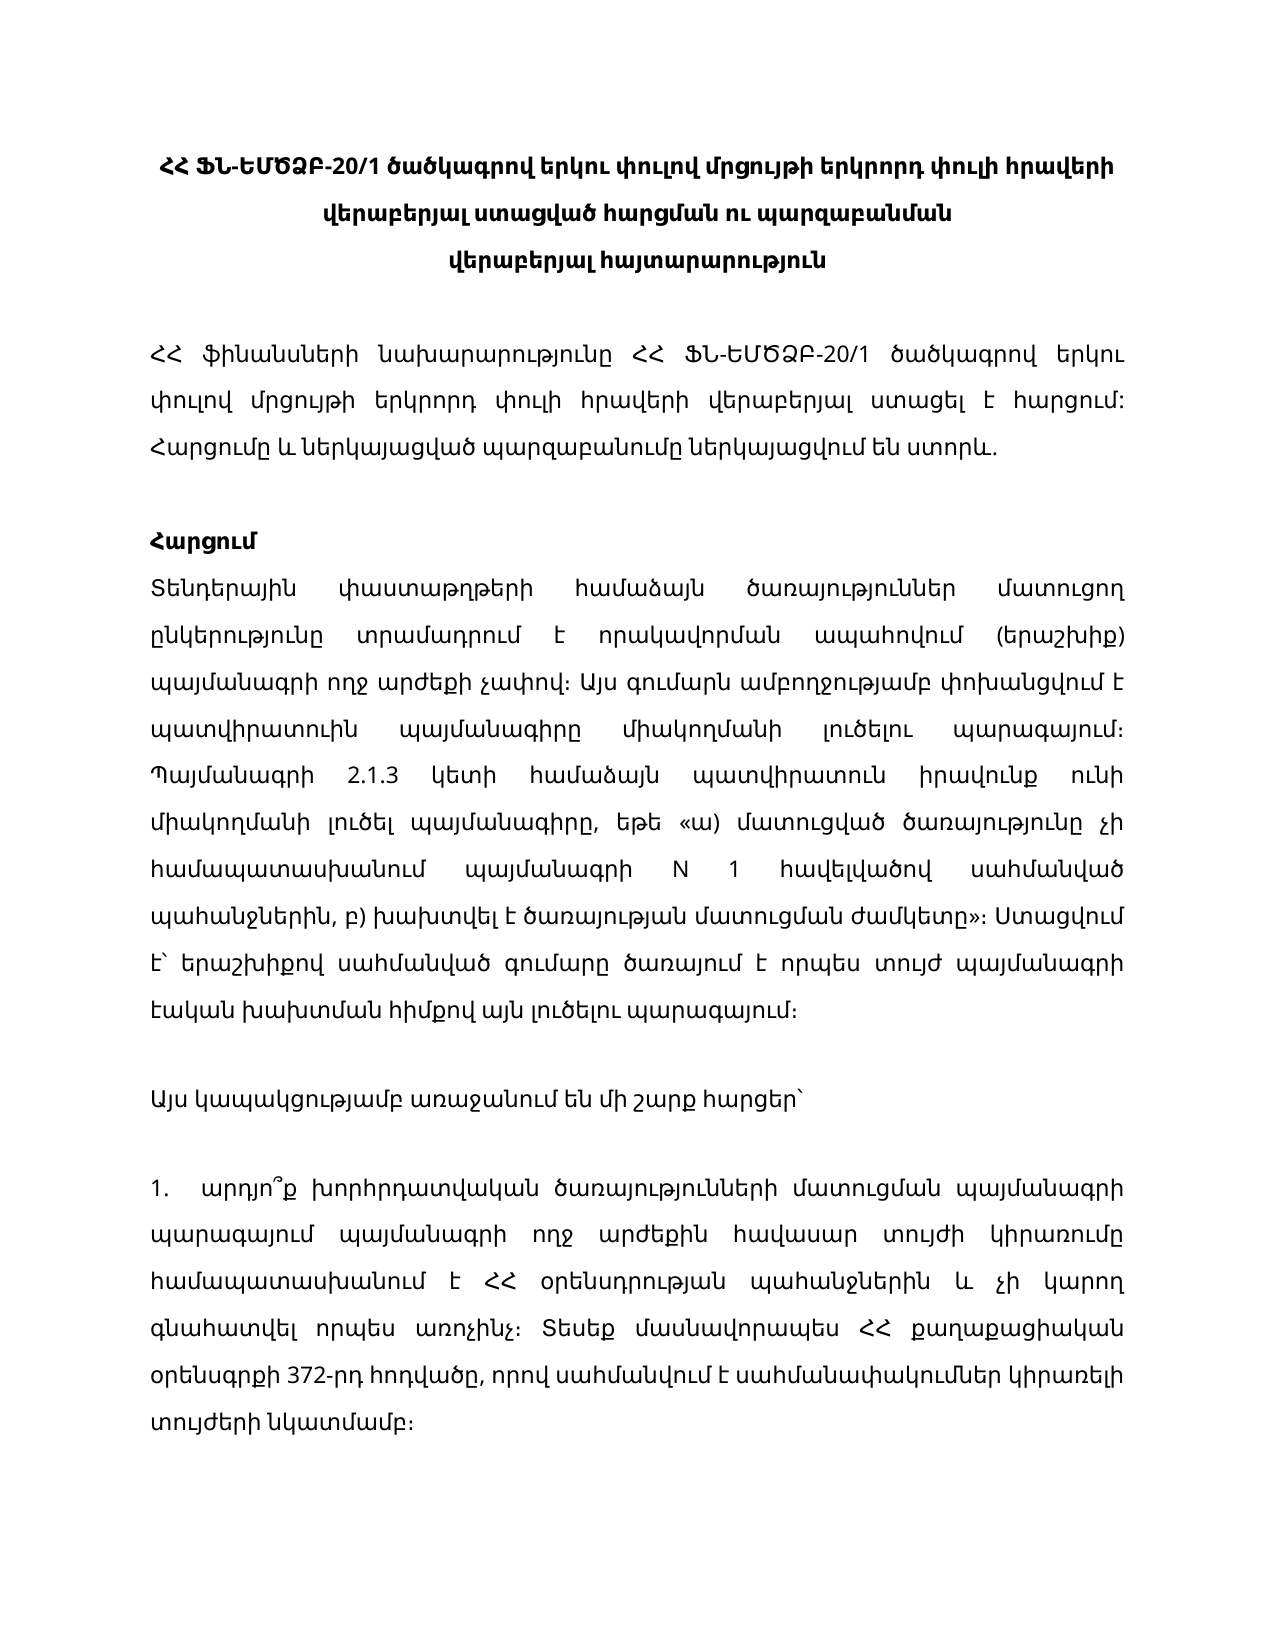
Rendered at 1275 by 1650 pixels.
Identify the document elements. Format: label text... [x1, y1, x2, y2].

text Հարցում [150, 525, 1125, 556]
text ՀՀ ՖՆ-ԵՄԾՁԲ-20/1 ծածկագրով երկու փուլով մրցույթի երկրորդ փուլի հրավերի վերաբերյալ ստացված հարցման ու պարզաբանման [150, 150, 1125, 228]
text ՀՀ ֆինանսների նախարարությունը ՀՀ ՖՆ-ԵՄԾՁԲ-20/1 ծածկագրով երկու փուլով մրցույթի երկրորդ փուլի հրավերի վերաբերյալ ստացել է հարցում: Հարցումը և ներկայացված պարզաբանումը ներկայացվում են ստորև. [150, 337, 1125, 462]
text 1. արդյո՞ք խորհրդատվական ծառայությունների մատուցման պայմանագրի պարագայում պայմանագրի ողջ արժեքին հավասար տույժի կիրառումը համապատասխանում է ՀՀ օրենսդրության պահանջներին և չի կարող գնահատվել որպես առոչինչ։ Տեսեք մասնավորապես ՀՀ քաղաքացիական օրենսգրքի 372-րդ հոդվածը, որով սահմանվում է սահմանափակումներ կիրառելի տույժերի նկատմամբ։ [150, 1171, 1125, 1437]
text վերաբերյալ հայտարարություն [150, 244, 1125, 275]
text Տենդերային փաստաթղթերի համաձայն ծառայություններ մատուցող ընկերությունը տրամադրում է որակավորման ապահովում (երաշխիք) պայմանագրի ողջ արժեքի չափով։ Այս գումարն ամբողջությամբ փոխանցվում է պատվիրատուին պայմանագիրը միակողմանի լուծելու պարագայում։ Պայմանագրի 2.1.3 կետի համաձայն պատվիրատուն իրավունք ունի միակողմանի լուծել պայմանագիրը, եթե «ա) մատուցված ծառայությունը չի համապատասխանում պայմանագրի N 1 հավելվածով սահմանված պահանջներին, բ) խախտվել է ծառայության մատուցման ժամկետը»։ Ստացվում է՝ երաշխիքով սահմանված գումարը ծառայում է որպես տույժ պայմանագրի էական խախտման հիմքով այն լուծելու պարագայում։ [150, 572, 1125, 1025]
text Այս կապակցությամբ առաջանում են մի շարք հարցեր՝ [150, 1083, 1125, 1114]
